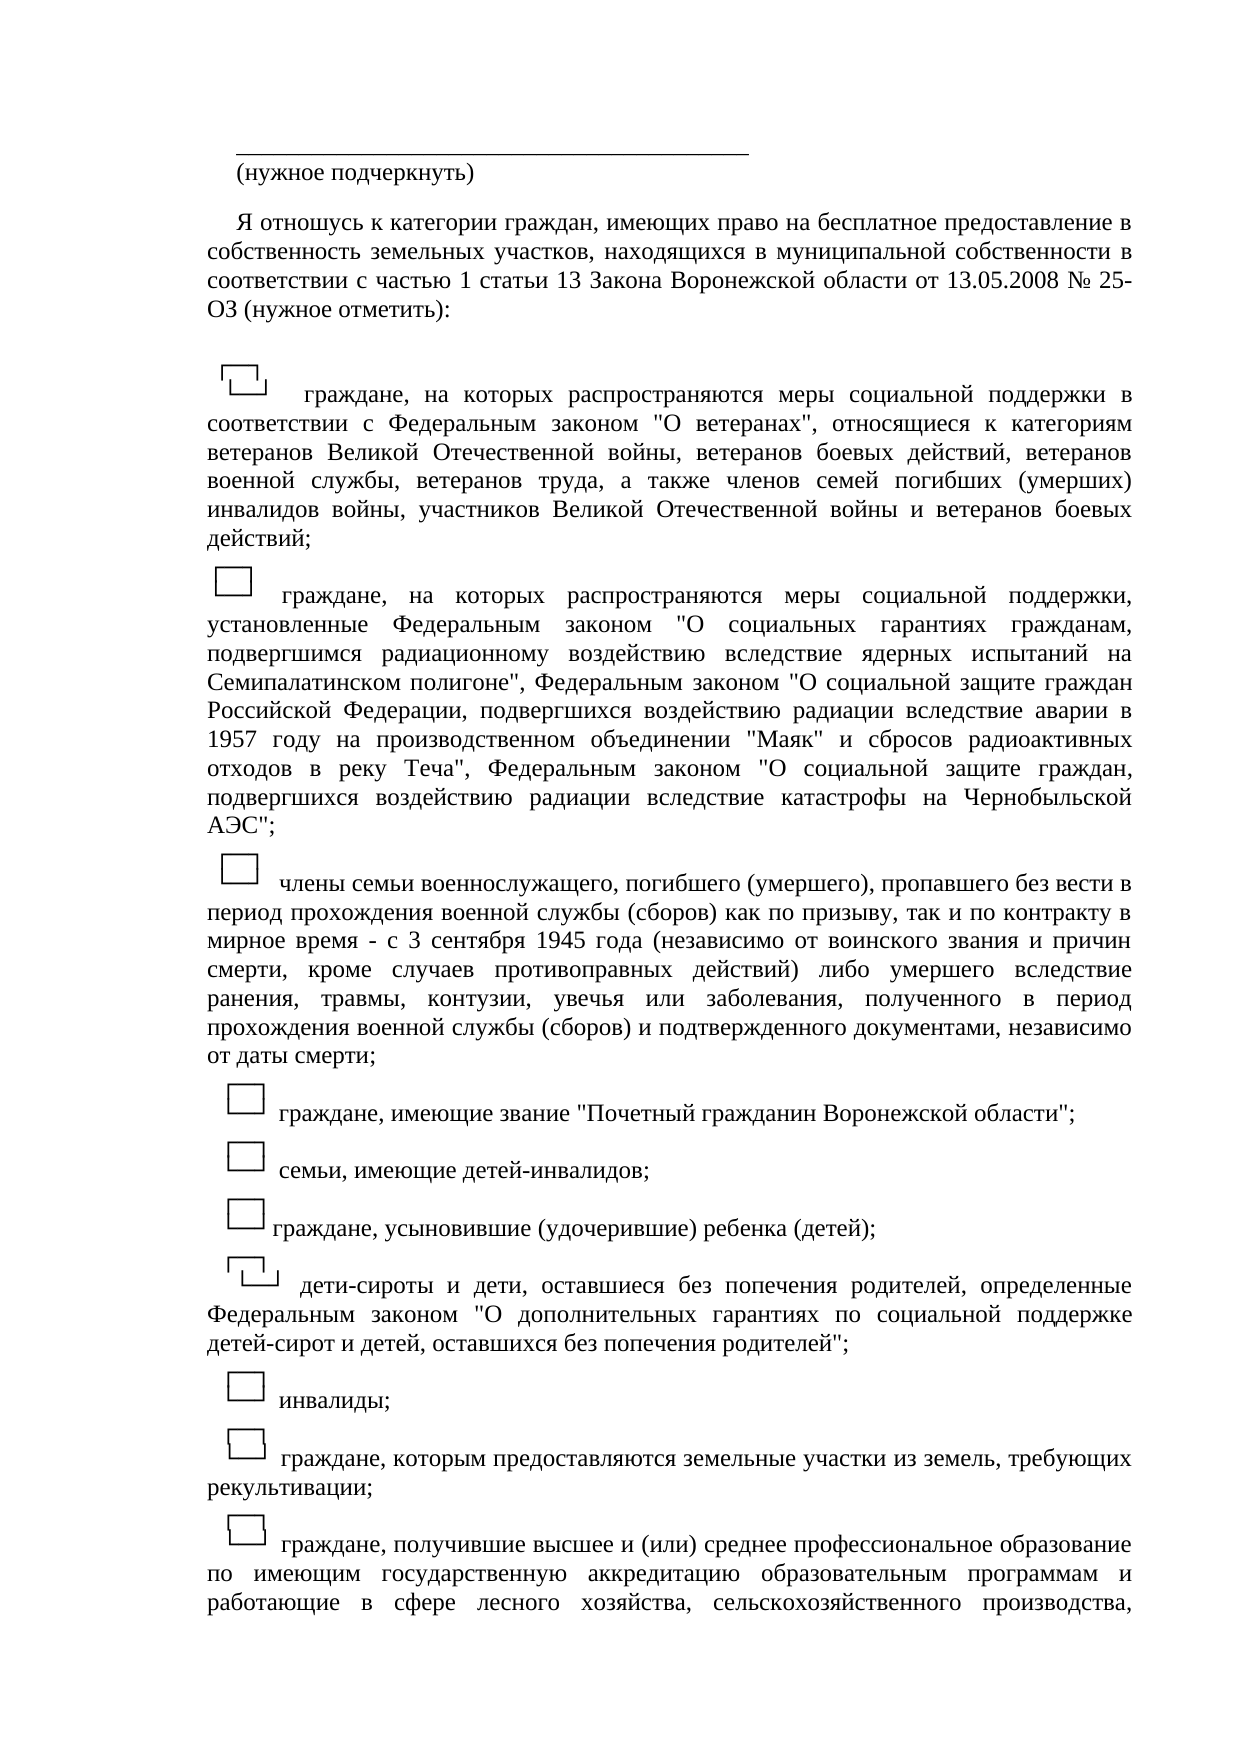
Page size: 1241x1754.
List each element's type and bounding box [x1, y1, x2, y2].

table_cell [200, 118, 1139, 197]
table_cell [200, 197, 1139, 1626]
